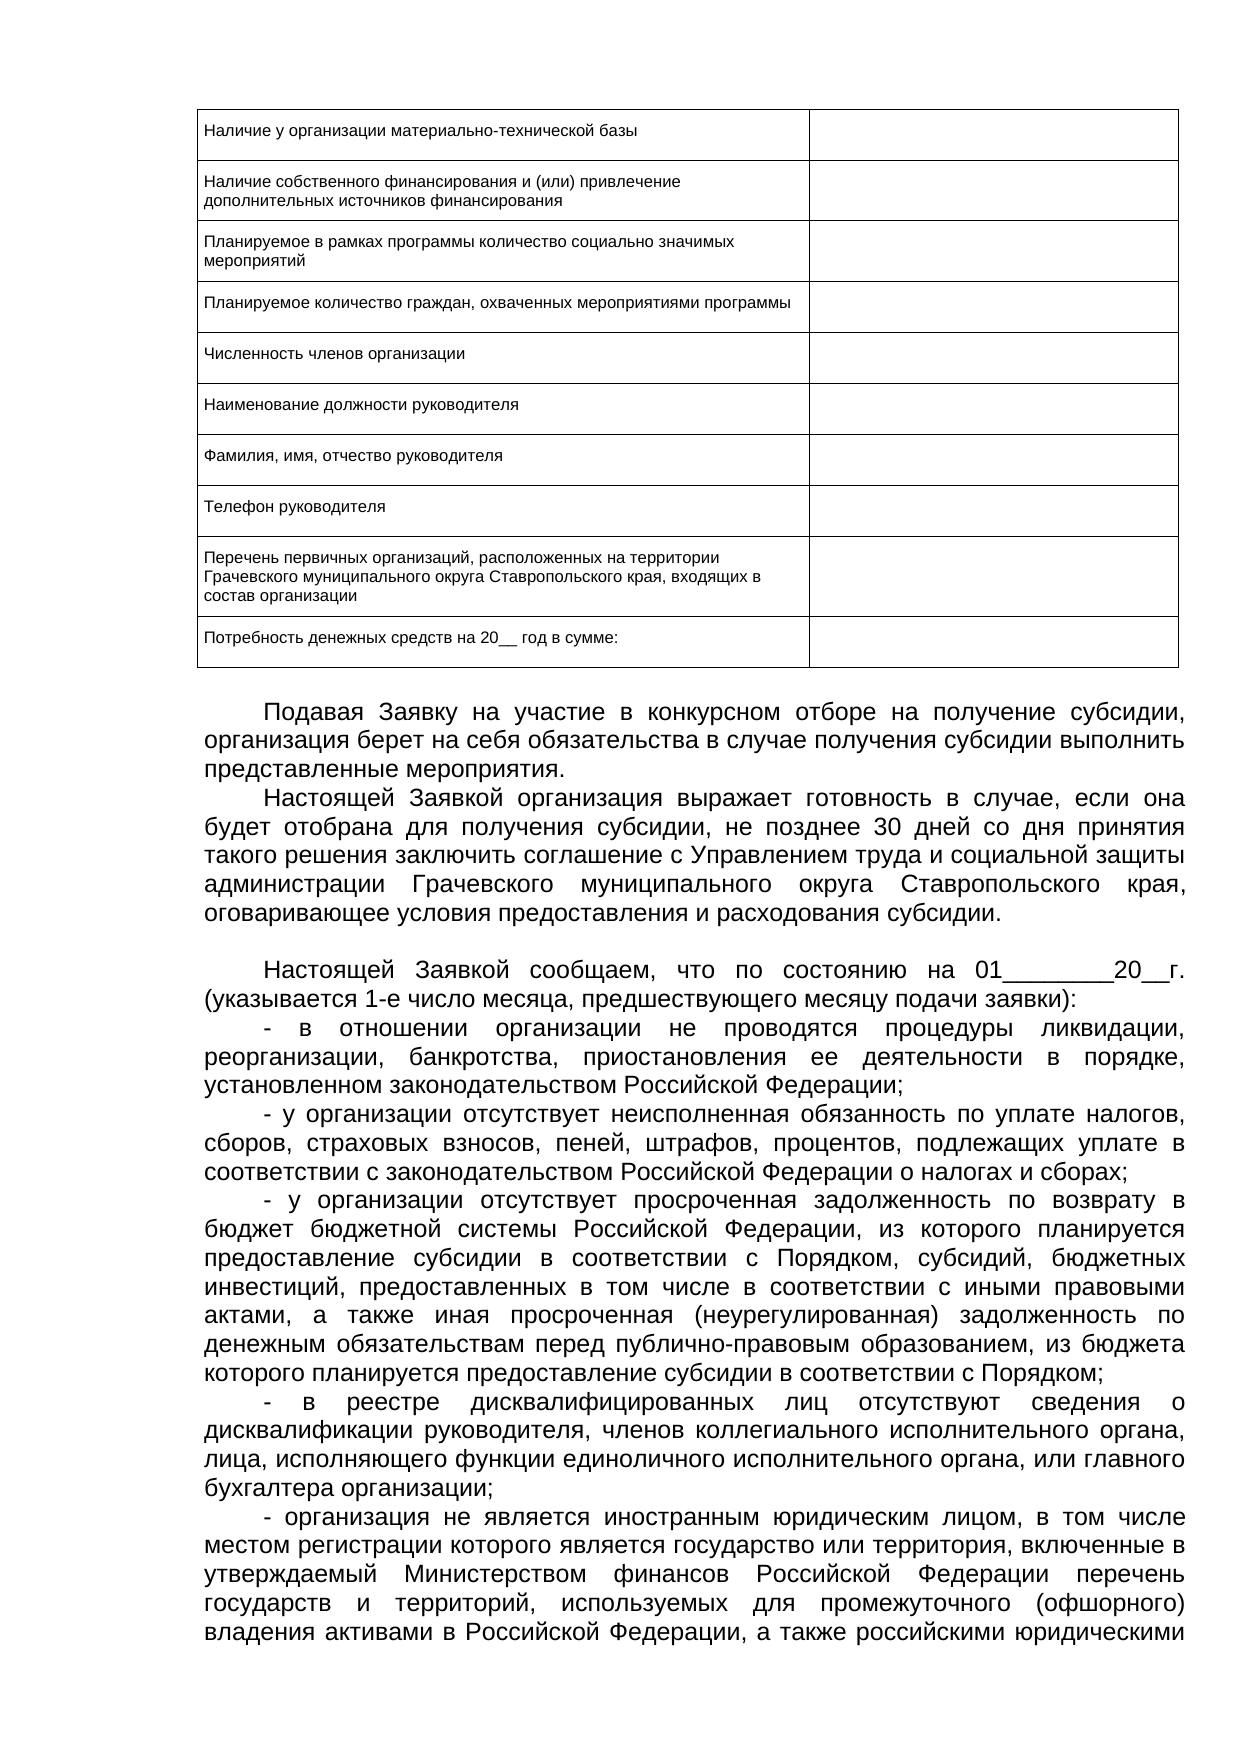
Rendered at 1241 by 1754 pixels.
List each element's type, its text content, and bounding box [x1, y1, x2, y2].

table_cell Потребность денежных средств на 20__ год в сумме: [198, 617, 809, 667]
table_cell [810, 435, 1178, 485]
table_cell Наличие собственного финансирования и (или) привлечение дополнительных источников финансирования [198, 161, 809, 220]
table_cell [810, 282, 1178, 332]
table_cell Планируемое в рамках программы количество социально значимых мероприятий [198, 221, 809, 281]
table_cell Наименование должности руководителя [198, 384, 809, 434]
table_cell [810, 537, 1178, 616]
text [204, 1502, 1186, 1646]
table_cell [810, 221, 1178, 281]
text Настоящей Заявкой сообщаем, что по состоянию на 01________20__г. (указывается 1-е число месяца, предшествующего месяцу подачи заявки): [204, 956, 1186, 1013]
table_cell Перечень первичных организаций, расположенных на территории Грачевского муниципального округа Ставропольского края, входящих в состав организации [198, 537, 809, 616]
table_cell Численность членов организации [198, 333, 809, 383]
table_cell [810, 617, 1178, 667]
table_cell [810, 486, 1178, 536]
table_cell Планируемое количество граждан, охваченных мероприятиями программы [198, 282, 809, 332]
table_cell Фамилия, имя, отчество руководителя [198, 435, 809, 485]
table_cell [810, 333, 1178, 383]
text - в реестре дисквалифицированных лиц отсутствуют сведения о дисквалификации руководителя, членов коллегиального исполнительного органа, лица, исполняющего функции единоличного исполнительного органа, или главного бухгалтера организации; [204, 1387, 1186, 1502]
text - у организации отсутствует неисполненная обязанность по уплате налогов, сборов, страховых взносов, пеней, штрафов, процентов, подлежащих уплате в соответствии с законодательством Российской Федерации о налогах и сборах; [204, 1099, 1186, 1186]
table_cell Наличие у организации материально-технической базы [198, 110, 809, 160]
text - у организации отсутствует просроченная задолженность по возврату в бюджет бюджетной системы Российской Федерации, из которого планируется предоставление субсидии в соответствии с Порядком, субсидий, бюджетных инвестиций, предоставленных в том числе в соответствии с иными правовыми актами, а также иная просроченная (неурегулированная) задолженность по денежным обязательствам перед публично-правовым образованием, из бюджета которого планируется предоставление субсидии в соответствии с Порядком; [204, 1186, 1186, 1387]
text - в отношении организации не проводятся процедуры ликвидации, реорганизации, банкротства, приостановления ее деятельности в порядке, установленном законодательством Российской Федерации; [204, 1013, 1186, 1099]
table_cell [810, 384, 1178, 434]
text Настоящей Заявкой организация выражает готовность в случае, если она будет отобрана для получения субсидии, не позднее 30 дней со дня принятия такого решения заключить соглашение с Управлением труда и социальной защиты администрации Грачевского муниципального округа Ставропольского края, оговаривающее условия предоставления и расходования субсидии. [204, 783, 1186, 927]
table_cell [810, 110, 1178, 160]
text Подавая Заявку на участие в конкурсном отборе на получение субсидии, организация берет на себя обязательства в случае получения субсидии выполнить представленные мероприятия. [204, 697, 1186, 783]
table_cell Телефон руководителя [198, 486, 809, 536]
table_cell [810, 161, 1178, 220]
